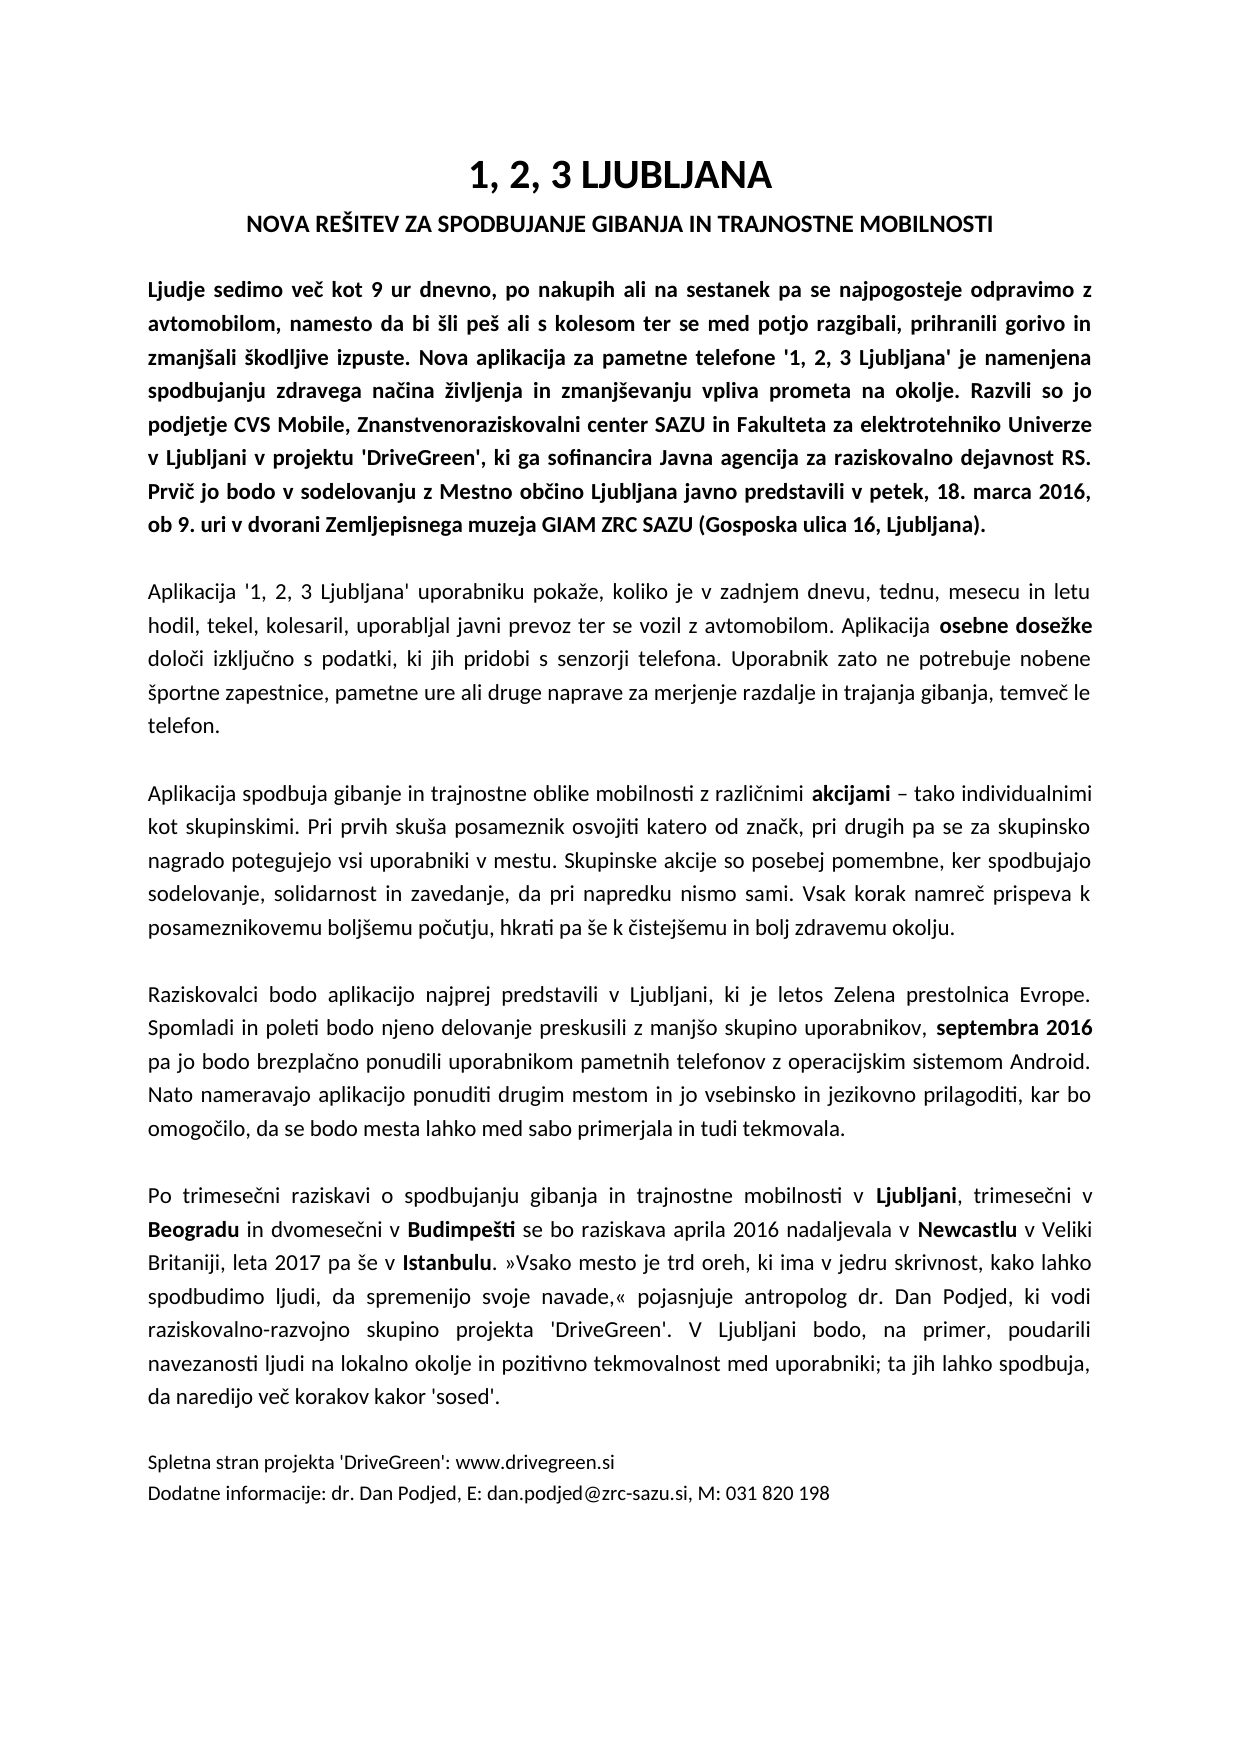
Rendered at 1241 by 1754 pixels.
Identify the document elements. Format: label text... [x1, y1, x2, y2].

text Aplikacija spodbuja gibanje in trajnostne oblike mobilnosti z različnimi akcijami – tako individualnimi kot skupinskimi. Pri prvih skuša posameznik osvojiti katero od značk, pri drugih pa se za skupinsko nagrado potegujejo vsi uporabniki v mestu. Skupinske akcije so posebej pomembne, ker spodbujajo sodelovanje, solidarnost in zavedanje, da pri napredku nismo sami. Vsak korak namreč prispeva k posameznikovemu boljšemu počutju, hkrati pa še k čistejšemu in bolj zdravemu okolju. [148, 779, 1093, 941]
text 1, 2, 3 LJUBLJANA [148, 148, 1093, 198]
text Ljudje sedimo več kot 9 ur dnevno, po nakupih ali na sestanek pa se najpogosteje odpravimo z avtomobilom, namesto da bi šli peš ali s kolesom ter se med potjo razgibali, prihranili gorivo in zmanjšali škodljive izpuste. Nova aplikacija za pametne telefone '1, 2, 3 Ljubljana' je namenjena spodbujanju zdravega načina življenja in zmanjševanju vpliva prometa na okolje. Razvili so jo podjetje CVS Mobile, Znanstvenoraziskovalni center SAZU in Fakulteta za elektrotehniko Univerze v Ljubljani v projektu 'DriveGreen', ki ga sofinancira Javna agencija za raziskovalno dejavnost RS. Prvič jo bodo v sodelovanju z Mestno občino Ljubljana javno predstavili v petek, 18. marca 2016, ob 9. uri v dvorani Zemljepisnega muzeja GIAM ZRC SAZU (Gosposka ulica 16, Ljubljana). [148, 276, 1093, 538]
text Raziskovalci bodo aplikacijo najprej predstavili v Ljubljani, ki je letos Zelena prestolnica Evrope. Spomladi in poleti bodo njeno delovanje preskusili z manjšo skupino uporabnikov, septembra 2016 pa jo bodo brezplačno ponudili uporabnikom pametnih telefonov z operacijskim sistemom Android. Nato nameravajo aplikacijo ponuditi drugim mestom in jo vsebinsko in jezikovno prilagoditi, kar bo omogočilo, da se bodo mesta lahko med sabo primerjala in tudi tekmovala. [148, 980, 1093, 1142]
text Spletna stran projekta 'DriveGreen': www.drivegreen.si [148, 1449, 1093, 1475]
text Po trimesečni raziskavi o spodbujanju gibanja in trajnostne mobilnosti v Ljubljani, trimesečni v Beogradu in dvomesečni v Budimpešti se bo raziskava aprila 2016 nadaljevala v Newcastlu v Veliki Britaniji, leta 2017 pa še v Istanbulu. »Vsako mesto je trd oreh, ki ima v jedru skrivnost, kako lahko spodbudimo ljudi, da spremenijo svoje navade,« pojasnjuje antropolog dr. Dan Podjed, ki vodi raziskovalno-razvojno skupino projekta 'DriveGreen'. V Ljubljani bodo, na primer, poudarili navezanosti ljudi na lokalno okolje in pozitivno tekmovalnost med uporabniki; ta jih lahko spodbuja, da naredijo več korakov kakor 'sosed'. [148, 1181, 1093, 1410]
text Dodatne informacije: dr. Dan Podjed, E: dan.podjed@zrc-sazu.si, M: 031 820 198 [148, 1480, 1093, 1505]
text Aplikacija '1, 2, 3 Ljubljana' uporabniku pokaže, koliko je v zadnjem dnevu, tednu, mesecu in letu hodil, tekel, kolesaril, uporabljal javni prevoz ter se vozil z avtomobilom. Aplikacija osebne dosežke določi izključno s podatki, ki jih pridobi s senzorji telefona. Uporabnik zato ne potrebuje nobene športne zapestnice, pametne ure ali druge naprave za merjenje razdalje in trajanja gibanja, temveč le telefon. [148, 577, 1093, 739]
text NOVA REŠITEV ZA SPODBUJANJE GIBANJA IN TRAJNOSTNE MOBILNOSTI [148, 208, 1093, 239]
